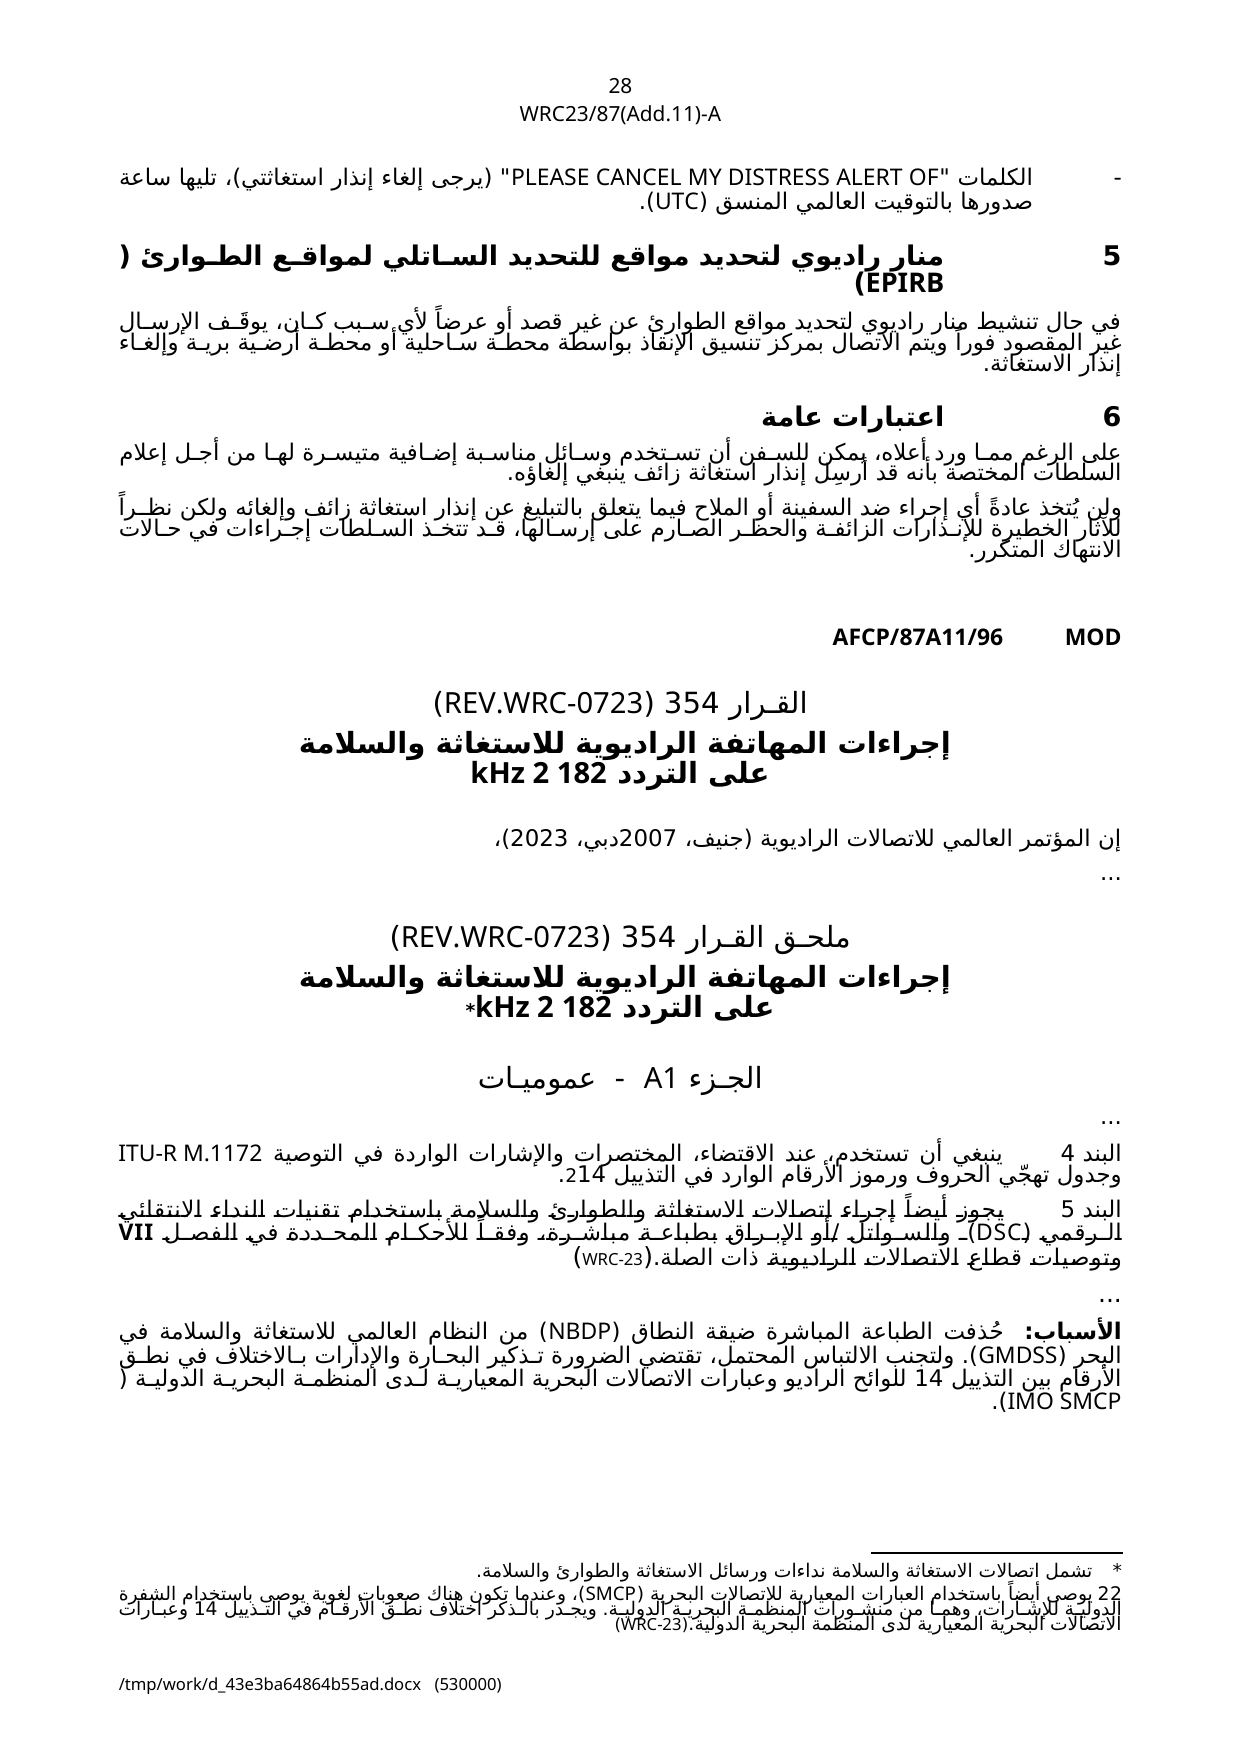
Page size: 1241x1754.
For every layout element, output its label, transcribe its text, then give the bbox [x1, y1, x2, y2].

title إجراءات المهاتفة الراديوية للاستغاثة والسلامة على التردد kHz 2 182* [118, 966, 1122, 1026]
text على الرغم مما ورد أعلاه، يمكن للسفن أن تستخدم وسائل مناسبة إضافية متيسرة لها من أجل إعلام السلطات المختصة بأنه قد أرسِل إنذار استغاثة زائف ينبغي إلغاؤه. [118, 444, 1122, 486]
text الجـزء A1 - عموميـات [118, 1063, 1122, 1095]
text الأسباب: حُذفت الطباعة المباشرة ضيقة النطاق (NBDP) من النظام العالمي للاستغاثة والسلامة في البحر (GMDSS). ولتجنب الالتباس المحتمل، تقتضي الضرورة تذكير البحارة والإدارات بالاختلاف في نطق الأرقام بين التذييل 14 للوائح الراديو وعبارات الاتصالات البحرية المعيارية لدى المنظمة البحرية الدولية (IMO SMCP). [118, 1319, 1122, 1416]
text البند 4 ينبغي أن تستخدم، عند الاقتضاء، المختصرات والإشارات الواردة في التوصية ITU-R M.1172 وجدول تهجّي الحروف ورموز الأرقام الوارد في التذييل 142. [118, 1141, 1122, 1188]
text ملحـق القـرار 354 (WRC-) [118, 922, 1122, 953]
subtitle 5 منار راديوي الطوارئ (EPIRB) [118, 246, 1122, 300]
title إن المؤتمر العالمي للاتصالات الراديوية ()، [118, 829, 829, 851]
text ... [118, 1108, 1122, 1129]
title إن المؤتمر العالمي للاتصالات الراديوية ()، [818, 829, 1080, 851]
subtitle 6 اعتبارات عامة [118, 406, 1122, 431]
text في حال تنشيط منار راديوي لتحديد مواقع الطوارئ عن غير قصد لأي سبب كان، يوقَف الإرسال غير المقصود فوراً ويتم الاتصال بمركز تنسيق الإنقاذ بواسطة محطة ساحلية أو محطة أرضية برية وإلغاء إنذار الاستغاثة. [118, 313, 1122, 377]
text القـرار 354 (WRC-) [118, 688, 1122, 719]
text ... [118, 863, 1122, 884]
title إجراءات المهاتفة الراديوية للاستغاثة والسلامة على التردد kHz 2 182 [118, 732, 1122, 792]
text MOD AFCP/87A11/96#1771 [118, 625, 1122, 650]
text ... [118, 1283, 1122, 1307]
text البند 5 يجوز أيضاً إجراء اتصالات الاستغاثة والطوارئ والسلامة باستخدام تقنيات النداء الانتقائي الرقمي (DSC) والسواتل، وفقاً للأحكام المحددة في الفصل VII وتوصيات قطاع الاتصالات الراديوية ذات الصلة. [118, 1200, 1122, 1271]
